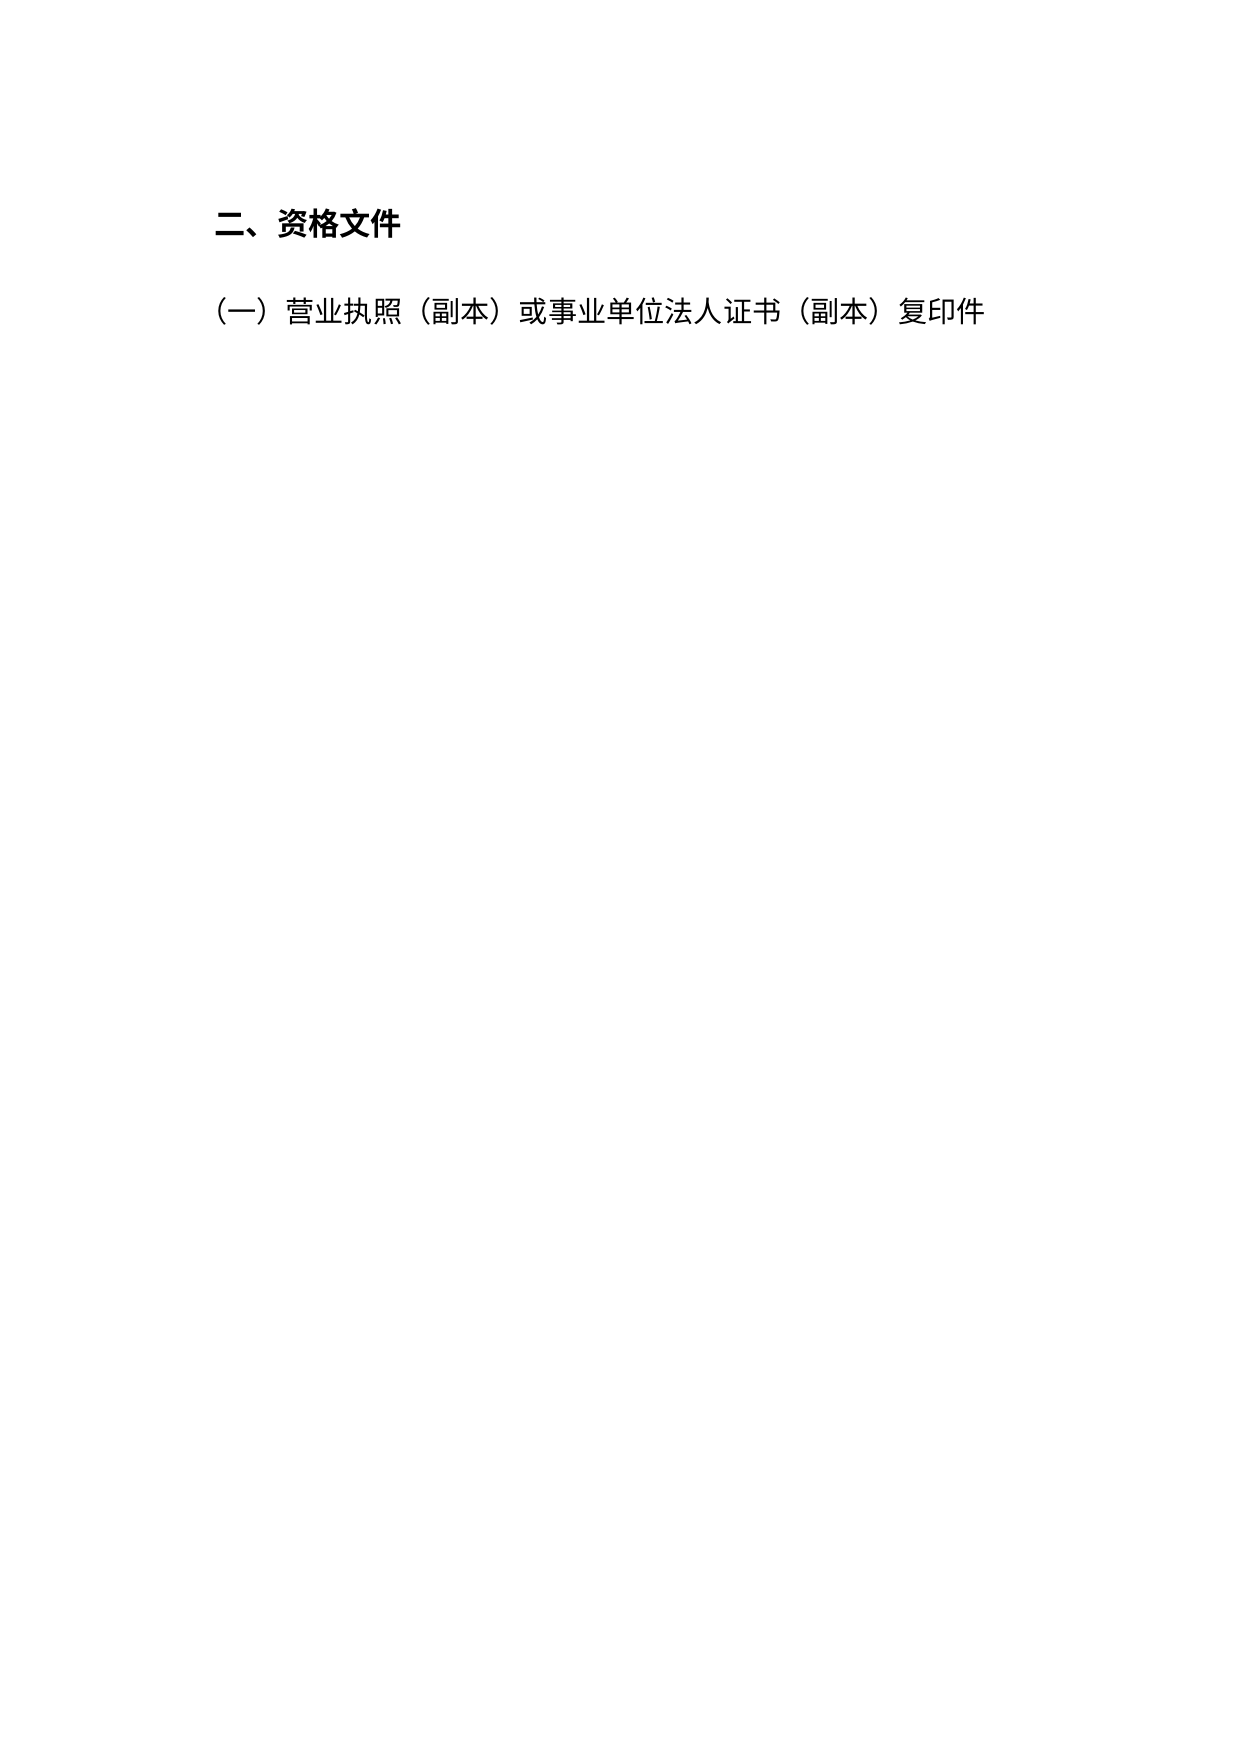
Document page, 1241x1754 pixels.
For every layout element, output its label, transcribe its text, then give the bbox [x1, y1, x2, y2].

text （一）营业执照（副本）或事业单位法人证书（副本）复印件 [148, 281, 1092, 333]
text 二、资格文件 [148, 189, 1092, 254]
